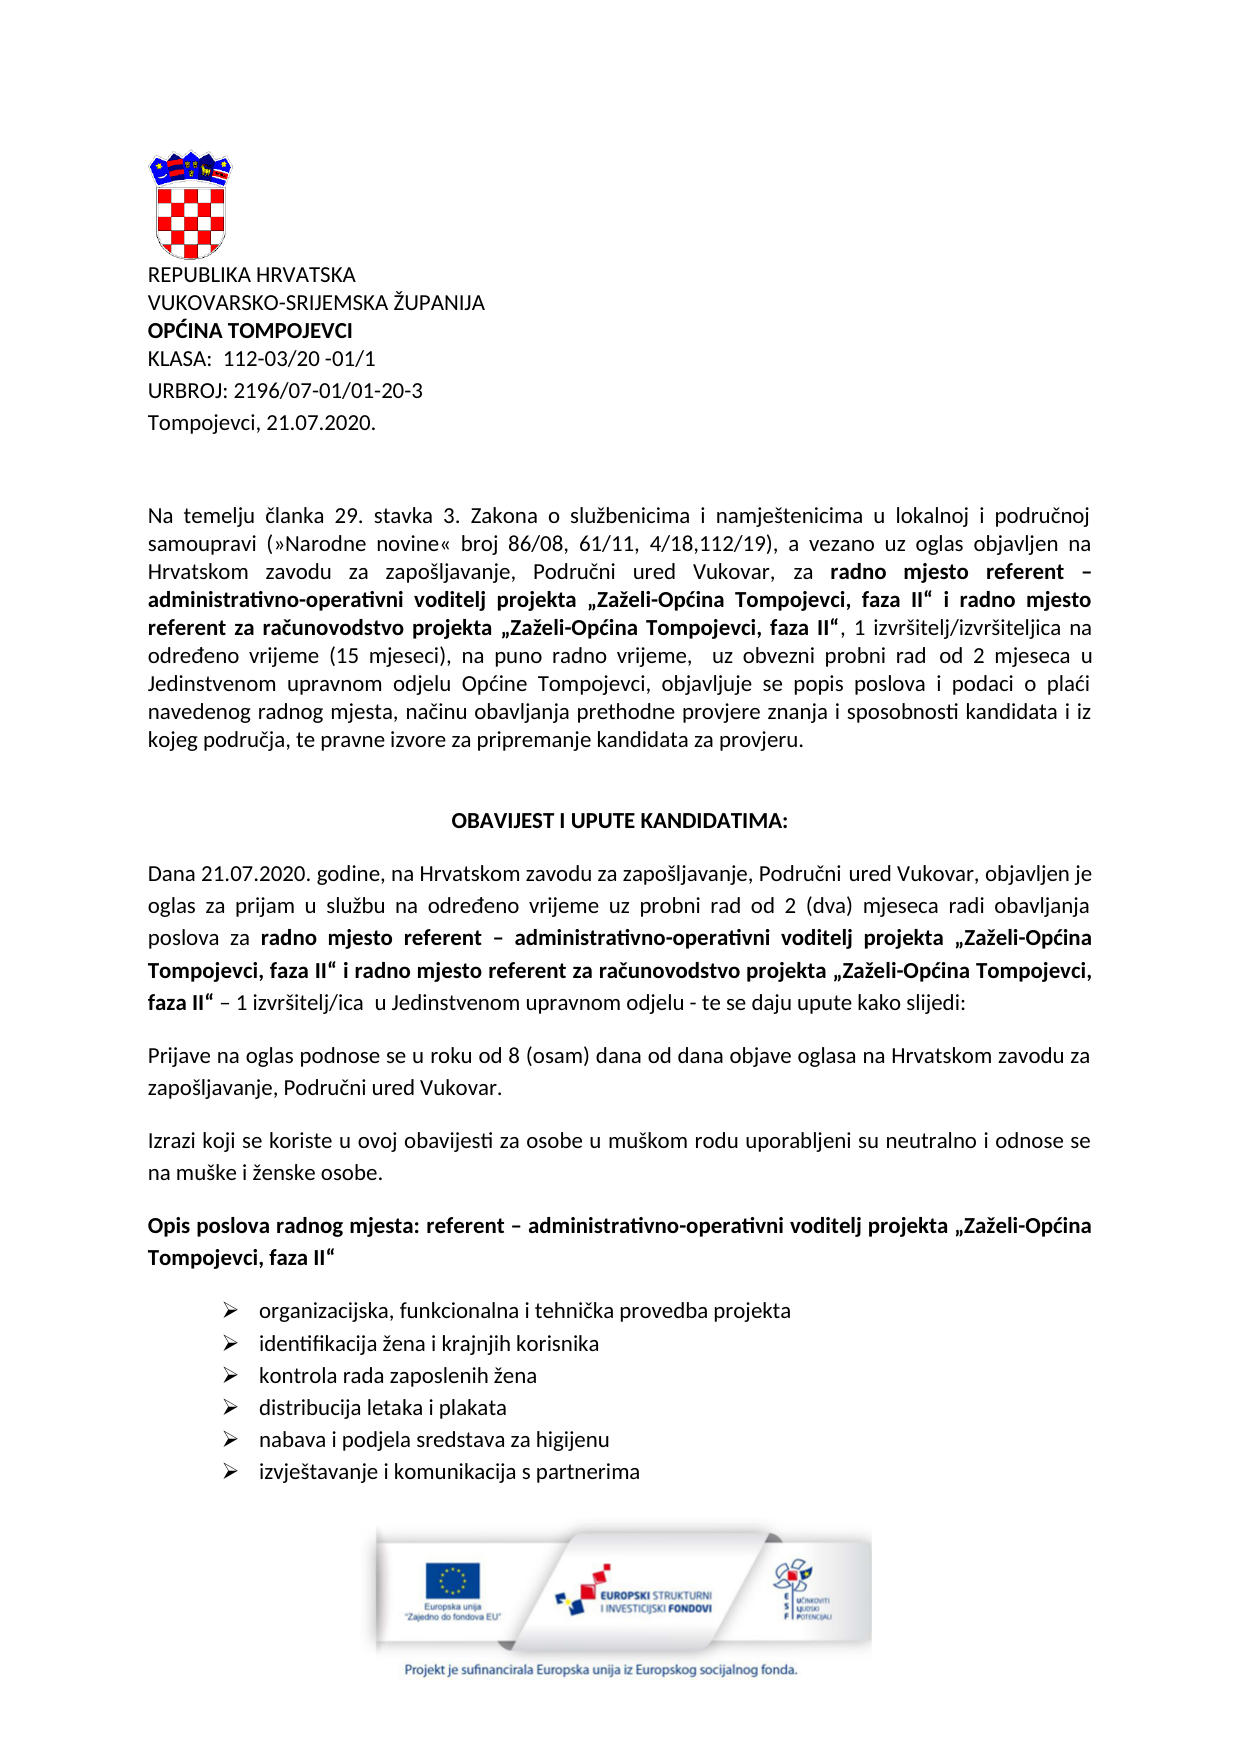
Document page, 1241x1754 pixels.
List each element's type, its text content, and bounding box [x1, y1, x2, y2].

text Dana 21.07.2020. godine, na Hrvatskom zavodu za zapošljavanje, Područni ured Vukovar, objavljen je oglas za prijam u službu na određeno vrijeme uz probni rad od 2 (dva) mjeseca radi obavljanja poslova za radno mjesto referent – administrativno-operativni voditelj projekta „Zaželi-Općina Tompojevci, faza II“ i radno mjesto referent za računovodstvo projekta „Zaželi-Općina Tompojevci, faza II“ – 1 izvršitelj/ica u Jedinstvenom upravnom odjelu - te se daju upute kako slijedi: [148, 859, 1093, 1016]
list nabava i podjela sredstava za higijenu [221, 1425, 1093, 1453]
list identifikacija žena i krajnjih korisnika [221, 1329, 1093, 1357]
text Tompojevci, 21.07.2020. [148, 408, 1093, 437]
text KLASA: 112-03/20 -01/1 [148, 344, 1093, 372]
text Na temelju članka 29. stavka 3. Zakona o službenicima i namještenicima u lokalnoj i područnoj samoupravi (»Narodne novine« broj 86/08, 61/11, 4/18,112/19), a vezano uz oglas objavljen na Hrvatskom zavodu za zapošljavanje, Područni ured Vukovar, za radno mjesto referent – administrativno-operativni voditelj projekta „Zaželi-Općina Tompojevci, faza II“ i radno mjesto referent za računovodstvo projekta „Zaželi-Općina Tompojevci, faza II“, 1 izvršitelj/izvršiteljica na određeno vrijeme (15 mjeseci), na puno radno vrijeme, uz obvezni probni rad od 2 mjeseca u Jedinstvenom upravnom odjelu Općine Tompojevci, objavljuje se popis poslova i podaci o plaći navedenog radnog mjesta, načinu obavljanja prethodne provjere znanja i sposobnosti kandidata i iz kojeg područja, te pravne izvore za pripremanje kandidata za provjeru. [148, 501, 1093, 753]
list izvještavanje i komunikacija s partnerima [221, 1457, 1093, 1486]
text VUKOVARSKO-SRIJEMSKA ŽUPANIJA [148, 288, 1093, 316]
list organizacijska, funkcionalna i tehnička provedba projekta [221, 1297, 1093, 1324]
picture [147, 147, 234, 261]
text URBROJ: 2196/07-01/01-20-3 [148, 376, 1093, 404]
text REPUBLIKA HRVATSKA [148, 260, 1093, 288]
picture [360, 1517, 880, 1681]
text Opis poslova radnog mjesta: referent – administrativno-operativni voditelj projekta „Zaželi-Općina Tompojevci, faza II“ [148, 1211, 1093, 1272]
text Prijave na oglas podnose se u roku od 8 (osam) dana od dana objave oglasa na Hrvatskom zavodu za zapošljavanje, Područni ured Vukovar. [148, 1041, 1093, 1101]
text Izrazi koji se koriste u ovoj obavijesti za osobe u muškom rodu uporabljeni su neutralno i odnose se na muške i ženske osobe. [148, 1126, 1093, 1186]
text OPĆINA TOMPOJEVCI [148, 316, 1093, 344]
text OBAVIJEST I UPUTE KANDIDATIMA: [148, 806, 1093, 834]
list distribucija letaka i plakata [221, 1393, 1093, 1421]
list kontrola rada zaposlenih žena [221, 1361, 1093, 1389]
